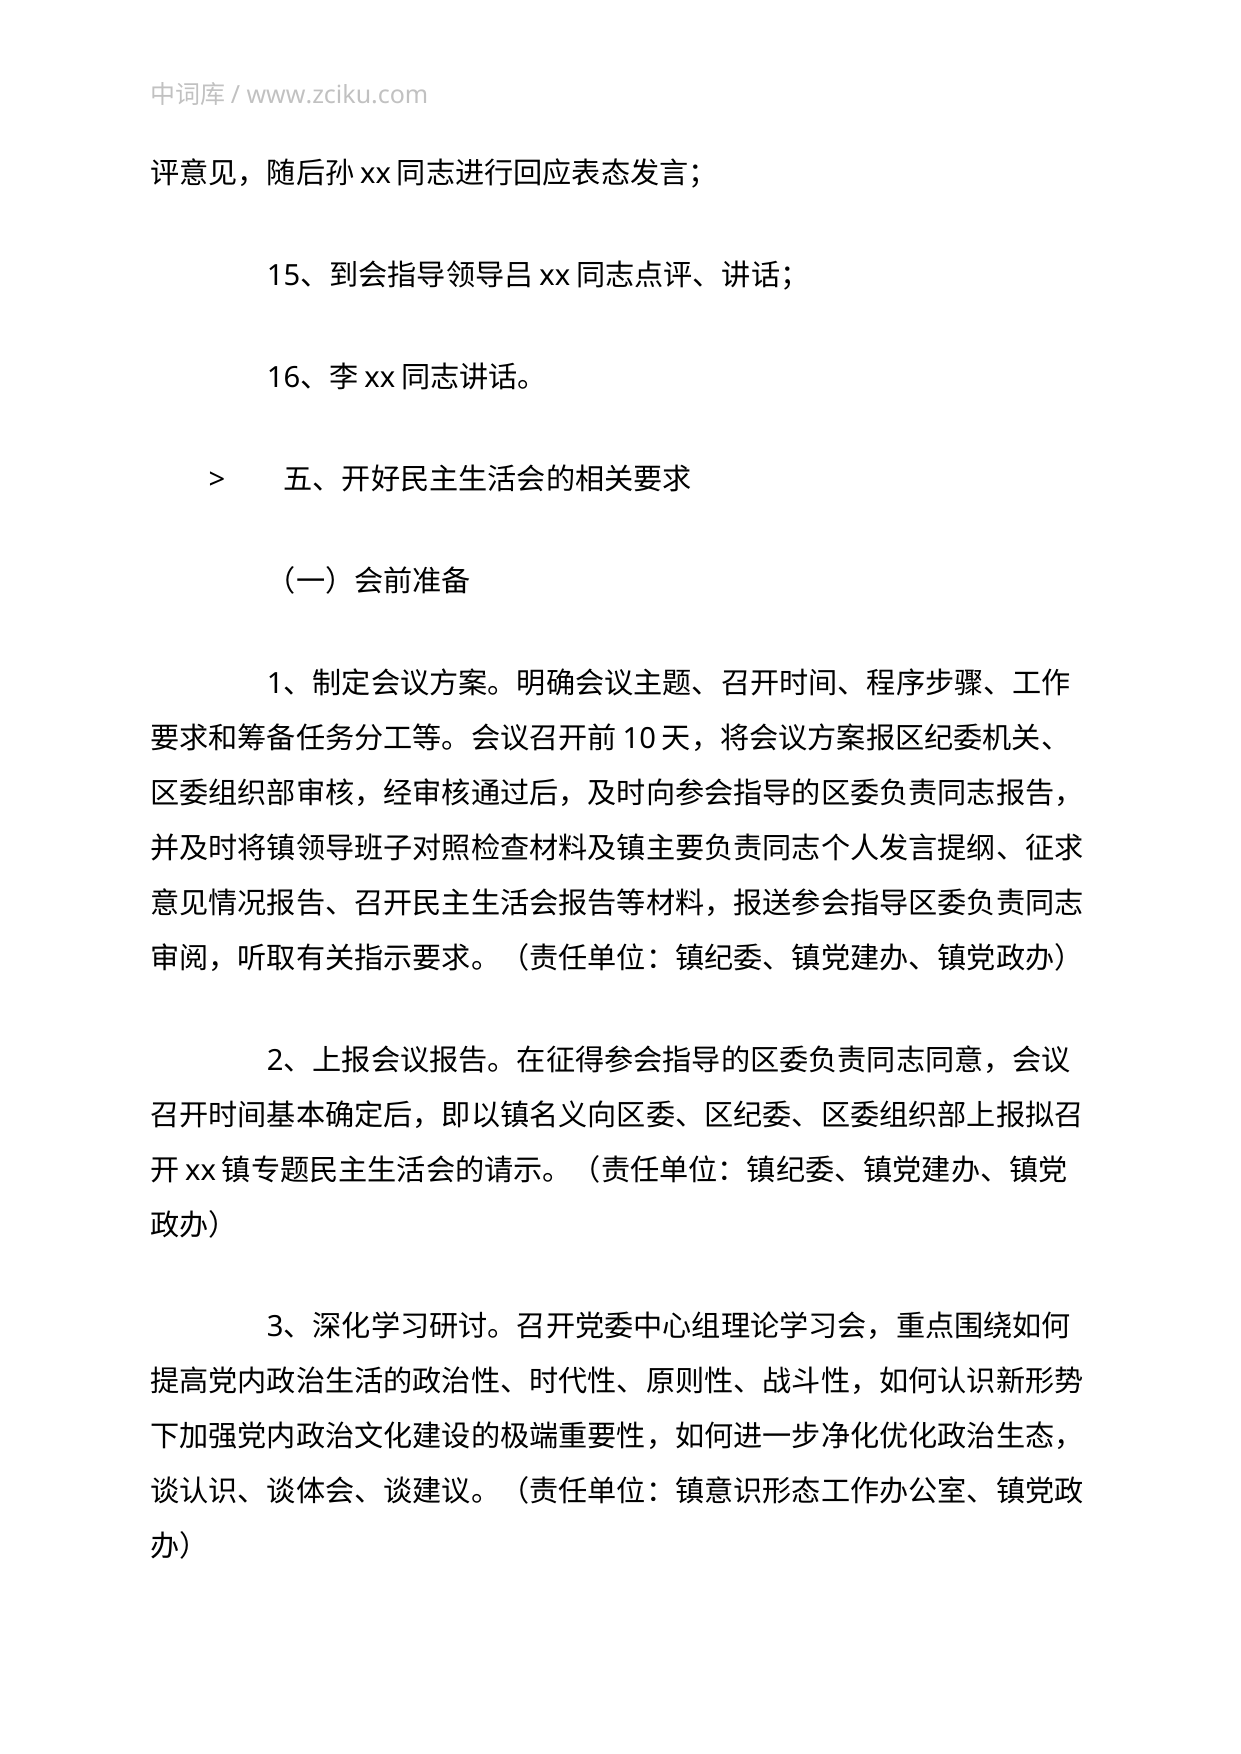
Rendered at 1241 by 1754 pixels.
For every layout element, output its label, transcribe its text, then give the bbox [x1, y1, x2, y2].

text 1、制定会议方案。明确会议主题、召开时间、程序步骤、工作要求和筹备任务分工等。会议召开前10天，将会议方案报区纪委机关、区委组织部审核，经审核通过后，及时向参会指导的区委负责同志报告，并及时将镇领导班子对照检查材料及镇主要负责同志个人发言提纲、征求意见情况报告、召开民主生活会报告等材料，报送参会指导区委负责同志审阅，听取有关指示要求。（责任单位：镇纪委、镇党建办、镇党政办） [150, 660, 1090, 977]
text > 五、开好民主生活会的相关要求 [150, 456, 1090, 498]
text 3、深化学习研讨。召开党委中心组理论学习会，重点围绕如何提高党内政治生活的政治性、时代性、原则性、战斗性，如何认识新形势下加强党内政治文化建设的极端重要性，如何进一步净化优化政治生态，谈认识、谈体会、谈建议。（责任单位：镇意识形态工作办公室、镇党政办） [150, 1303, 1090, 1565]
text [150, 150, 1090, 192]
text 16、李xx同志讲话。 [150, 354, 1090, 396]
text （一）会前准备 [150, 558, 1090, 600]
text 2、上报会议报告。在征得参会指导的区委负责同志同意，会议召开时间基本确定后，即以镇名义向区委、区纪委、区委组织部上报拟召开xx镇专题民主生活会的请示。（责任单位：镇纪委、镇党建办、镇党政办） [150, 1036, 1090, 1243]
text 15、到会指导领导吕xx同志点评、讲话； [150, 252, 1090, 294]
